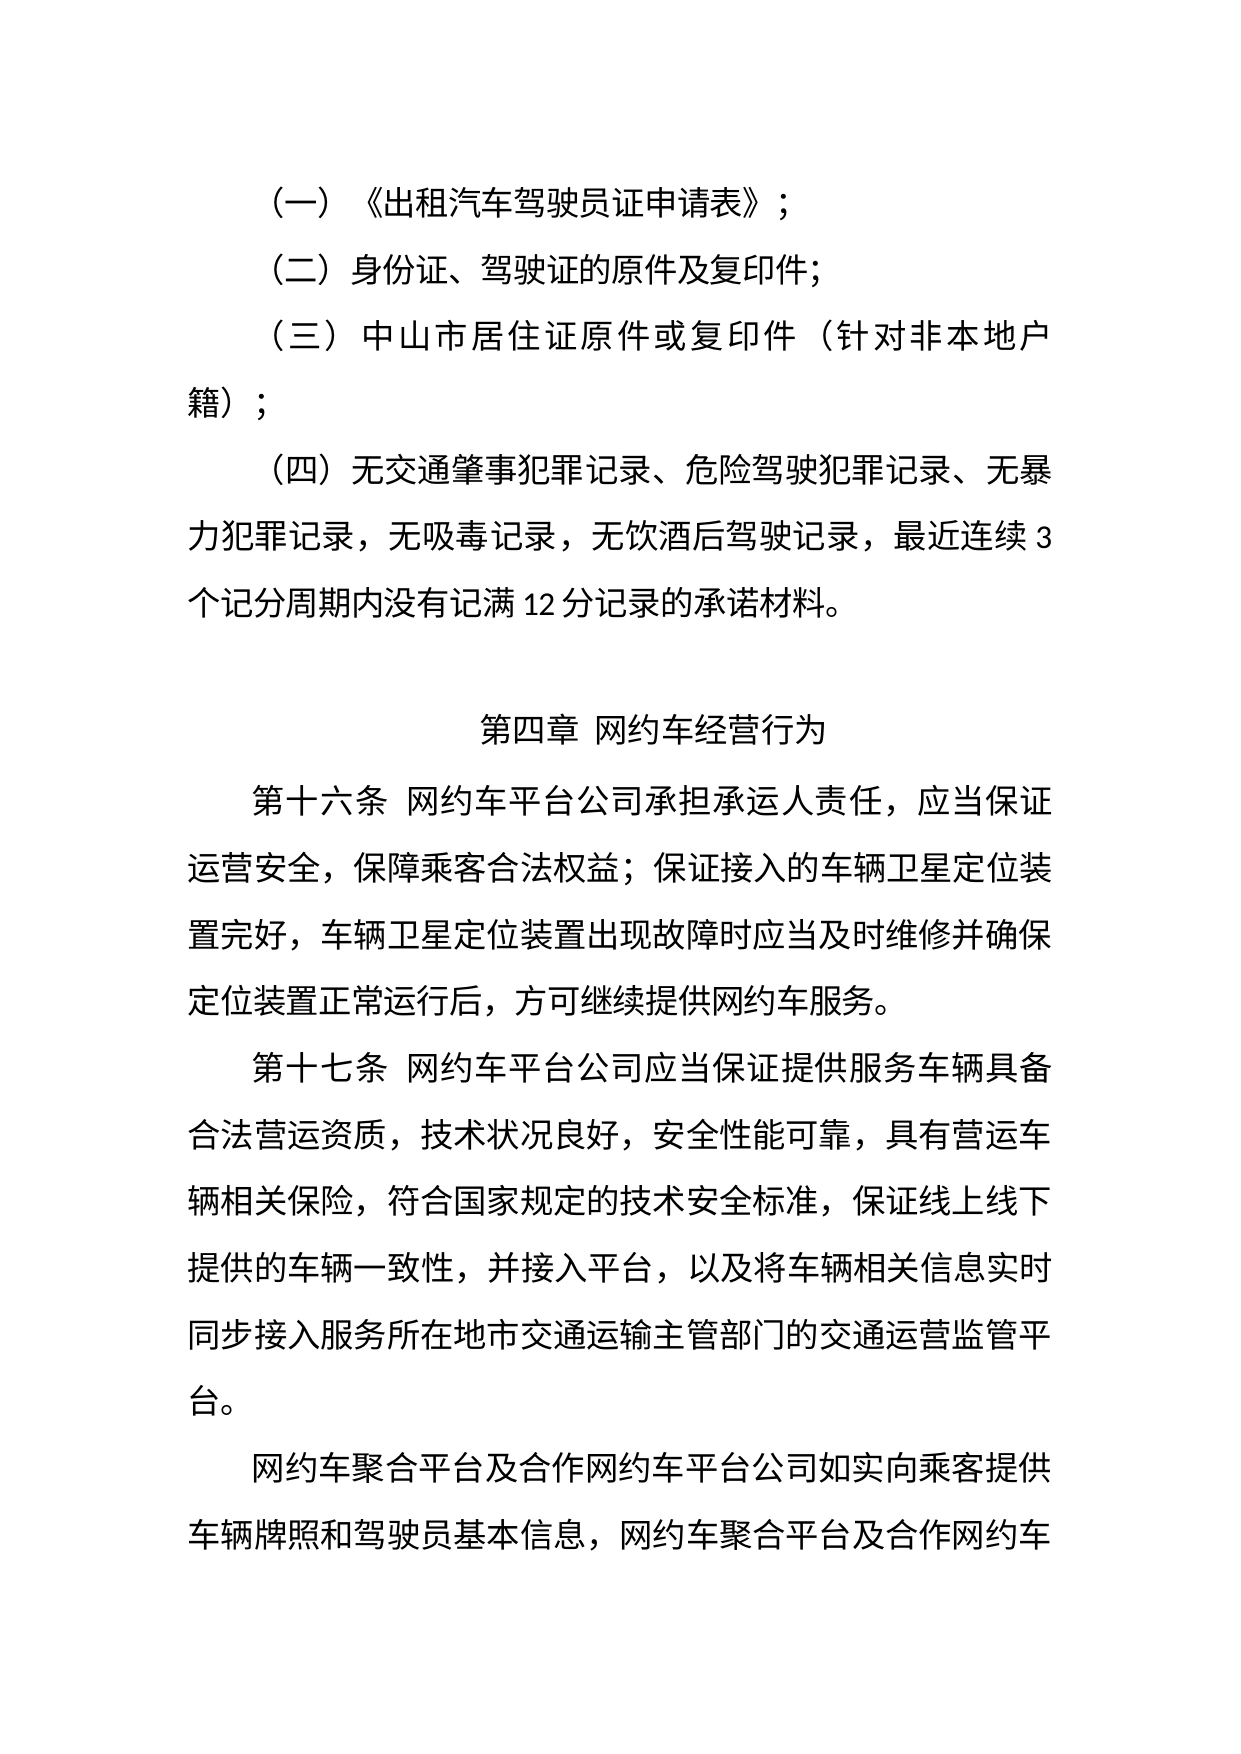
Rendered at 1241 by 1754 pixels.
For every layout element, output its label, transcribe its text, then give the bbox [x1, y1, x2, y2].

text （四）无交通肇事犯罪记录、危险驾驶犯罪记录、无暴力犯罪记录，无吸毒记录，无饮酒后驾驶记录，最近连续3个记分周期内没有记满12分记录的承诺材料。 [187, 429, 1053, 629]
text 第十七条 网约车平台公司应当保证提供服务车辆具备合法营运资质，技术状况良好，安全性能可靠，具有营运车辆相关保险，符合国家规定的技术安全标准，保证线上线下提供的车辆一致性，并接入平台，以及将车辆相关信息实时同步接入服务所在地市交通运输主管部门的交通运营监管平台。 [187, 1027, 1053, 1427]
text （三）中山市居住证原件或复印件（针对非本地户籍）； [187, 295, 1053, 429]
text （一）《出租汽车驾驶员证申请表》； [187, 162, 1053, 229]
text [187, 1427, 1053, 1560]
text 第四章 网约车经营行为 [187, 695, 1053, 760]
text （二）身份证、驾驶证的原件及复印件； [187, 229, 1053, 295]
text 第十六条 网约车平台公司承担承运人责任，应当保证运营安全，保障乘客合法权益；保证接入的车辆卫星定位装置完好，车辆卫星定位装置出现故障时应当及时维修并确保定位装置正常运行后，方可继续提供网约车服务。 [187, 760, 1053, 1027]
